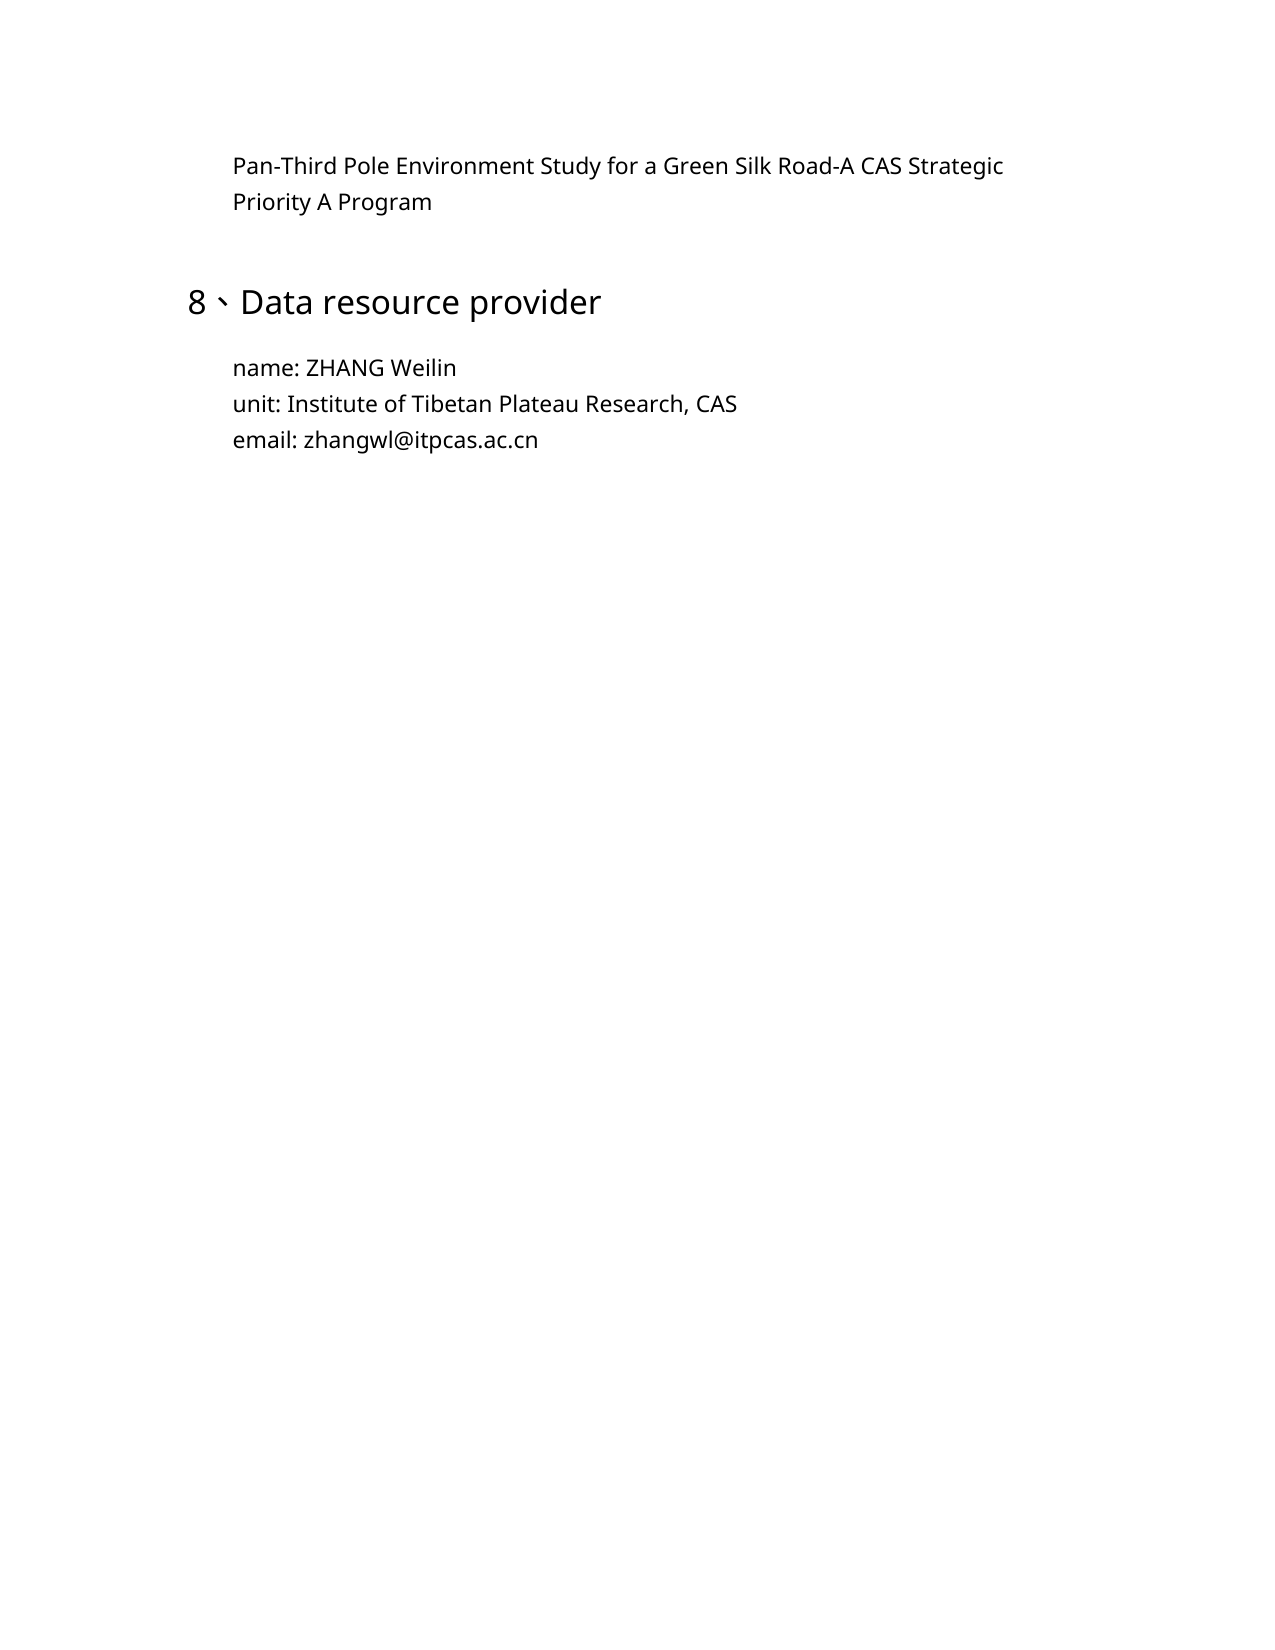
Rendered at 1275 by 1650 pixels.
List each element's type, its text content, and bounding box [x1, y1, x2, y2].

text Pan-Third Pole Environment Study for a Green Silk Road-A CAS Strategic Priority A Program [232, 150, 1087, 253]
text name: ZHANG Weilin unit: Institute of Tibetan Plateau Research, CAS email: zhangwl@itpcas.ac.cn [232, 352, 1087, 527]
text 8、Data resource provider [187, 279, 1087, 324]
